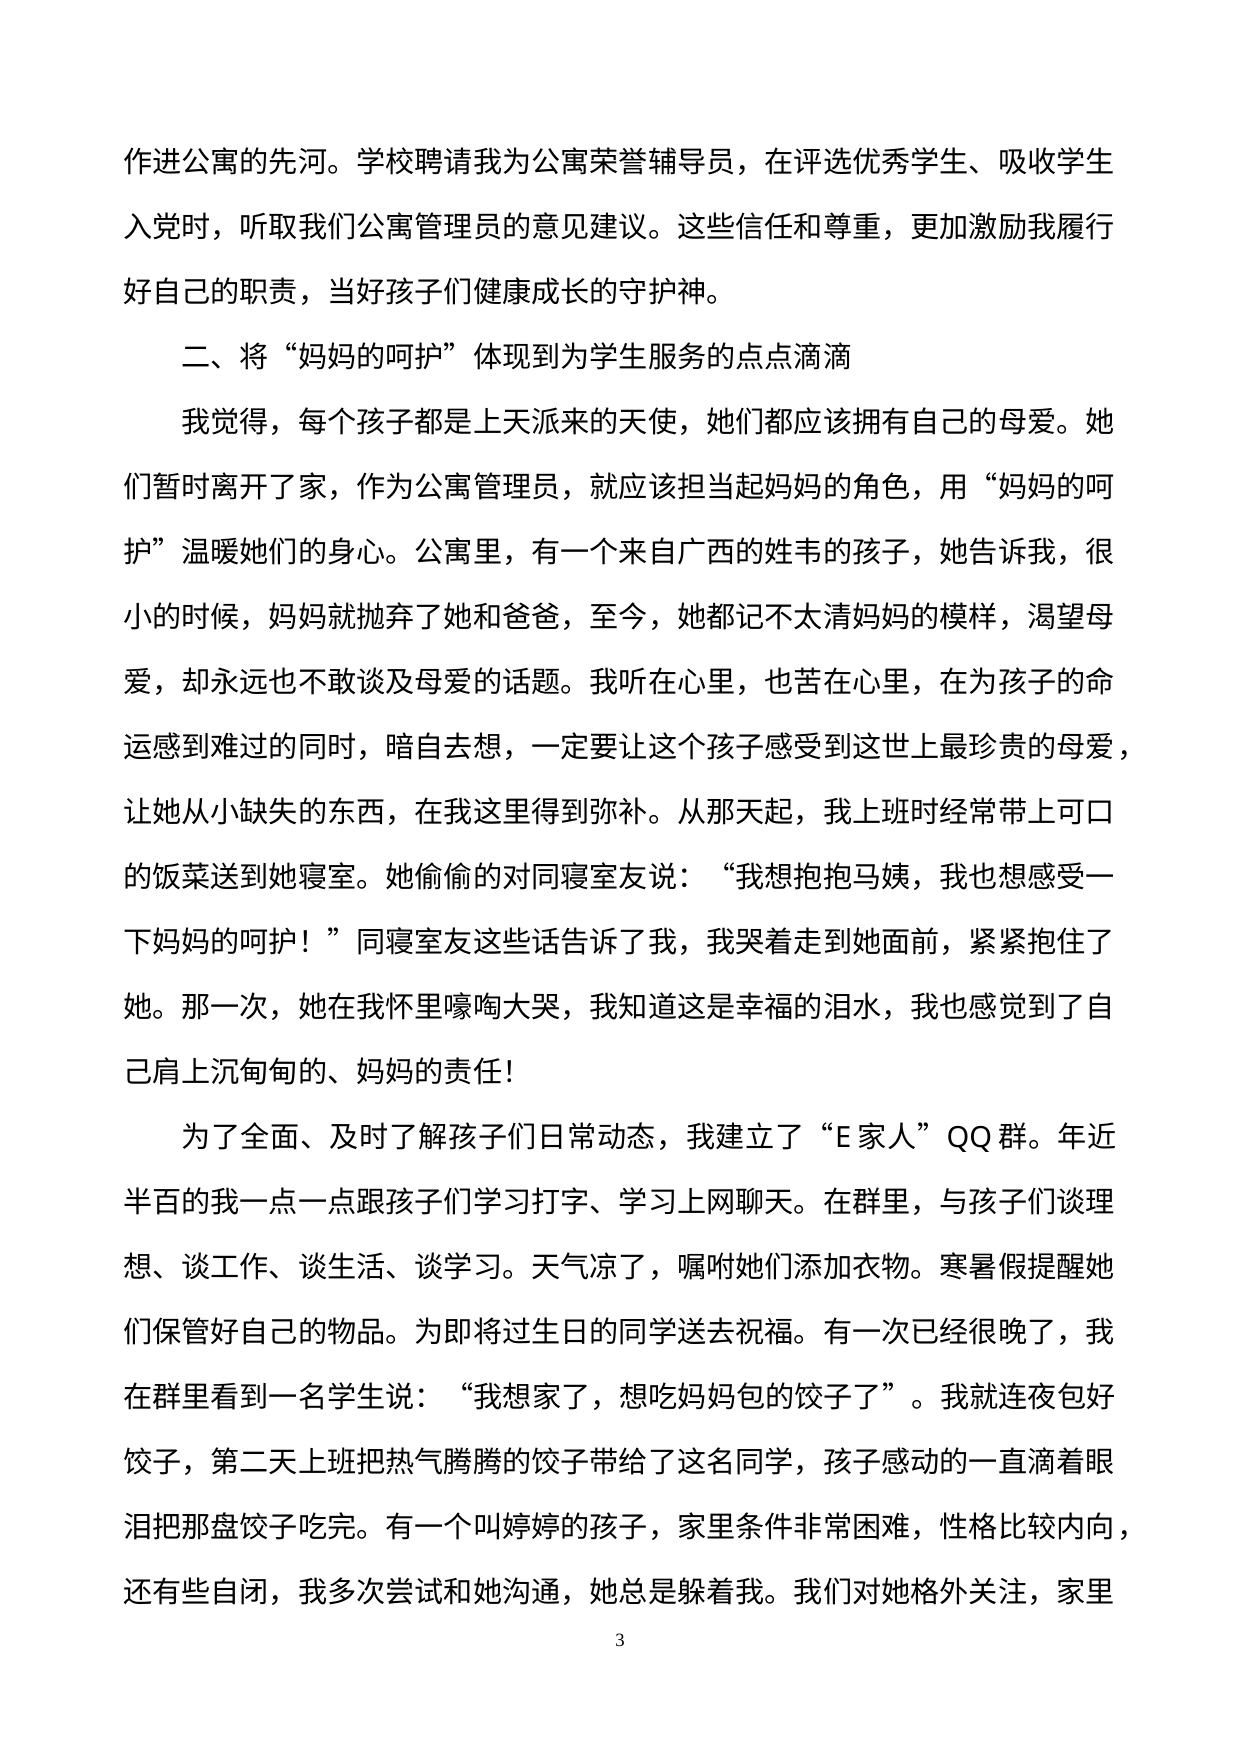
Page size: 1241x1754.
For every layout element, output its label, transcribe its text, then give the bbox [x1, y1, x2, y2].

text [123, 1102, 1117, 1622]
text 我觉得，每个孩子都是上天派来的天使，她们都应该拥有自己的母爱。她们暂时离开了家，作为公寓管理员，就应该担当起妈妈的角色，用“妈妈的呵护”温暖她们的身心。公寓里，有一个来自广西的姓韦的孩子，她告诉我，很小的时候，妈妈就抛弃了她和爸爸，至今，她都记不太清妈妈的模样，渴望母爱，却永远也不敢谈及母爱的话题。我听在心里，也苦在心里，在为孩子的命运感到难过的同时，暗自去想，一定要让这个孩子感受到这世上最珍贵的母爱，让她从小缺失的东西，在我这里得到弥补。从那天起，我上班时经常带上可口的饭菜送到她寝室。她偷偷的对同寝室友说：“我想抱抱马姨，我也想感受一下妈妈的呵护！”同寝室友这些话告诉了我，我哭着走到她面前，紧紧抱住了她。那一次，她在我怀里嚎啕大哭，我知道这是幸福的泪水，我也感觉到了自己肩上沉甸甸的、妈妈的责任！ [123, 387, 1117, 1102]
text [123, 127, 1117, 322]
text 二、将“妈妈的呵护”体现到为学生服务的点点滴滴 [123, 322, 1117, 387]
